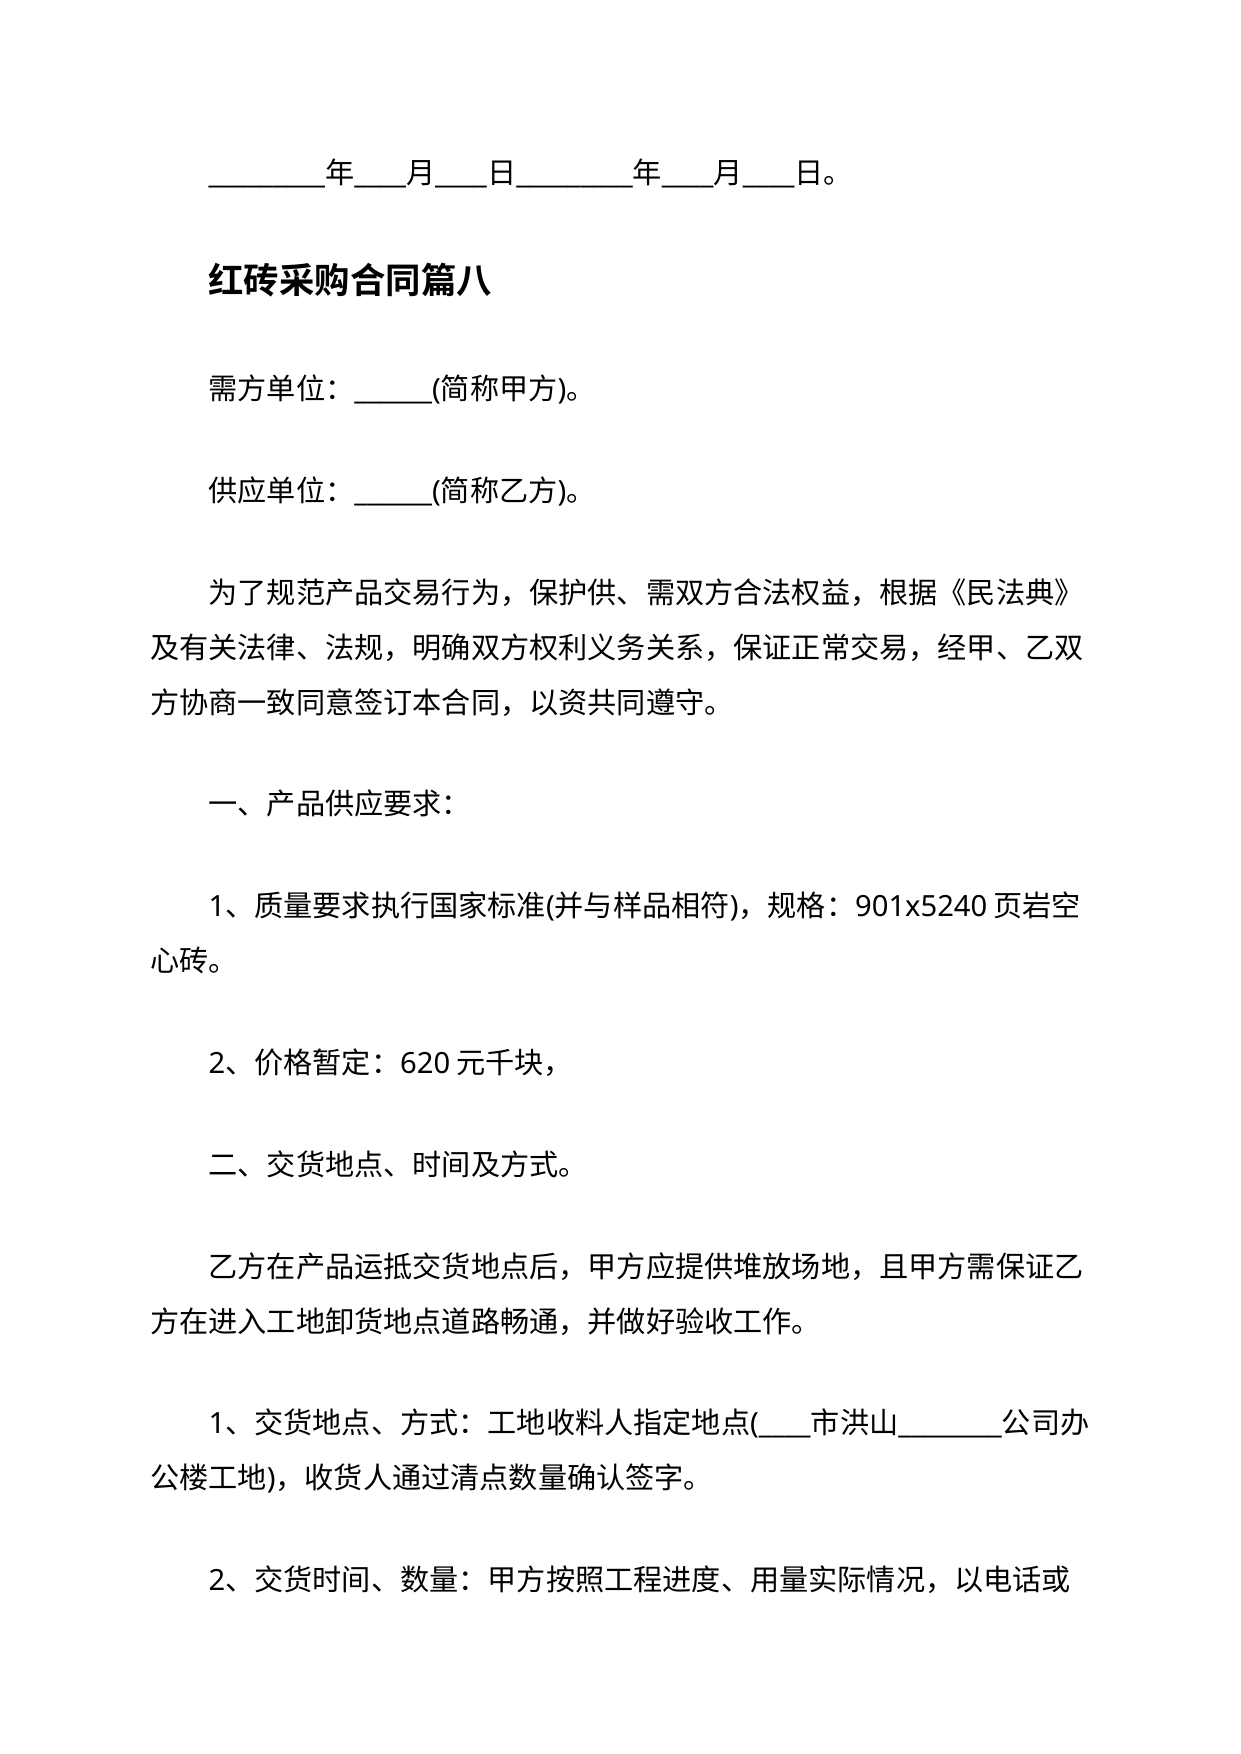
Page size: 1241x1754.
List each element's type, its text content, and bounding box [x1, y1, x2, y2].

text 为了规范产品交易行为，保护供、需双方合法权益，根据《民法典》及有关法律、法规，明确双方权利义务关系，保证正常交易，经甲、乙双方协商一致同意签订本合同，以资共同遵守。 [150, 569, 1090, 721]
text 供应单位：______(简称乙方)。 [150, 467, 1090, 510]
text 二、交货地点、时间及方式。 [150, 1141, 1090, 1184]
text 需方单位：______(简称甲方)。 [150, 365, 1090, 408]
text 一、产品供应要求： [150, 781, 1090, 823]
text _________年____月____日_________年____月____日。 [150, 150, 1090, 192]
text 1、质量要求执行国家标准(并与样品相符)，规格：901x5240页岩空心砖。 [150, 883, 1090, 980]
text 乙方在产品运抵交货地点后，甲方应提供堆放场地，且甲方需保证乙方在进入工地卸货地点道路畅通，并做好验收工作。 [150, 1243, 1090, 1340]
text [150, 1557, 1090, 1599]
text 红砖采购合同篇八 [150, 252, 1090, 303]
text 2、价格暂定：620元千块， [150, 1039, 1090, 1082]
text 1、交货地点、方式：工地收料人指定地点(____市洪山________公司办公楼工地)，收货人通过清点数量确认签字。 [150, 1400, 1090, 1497]
